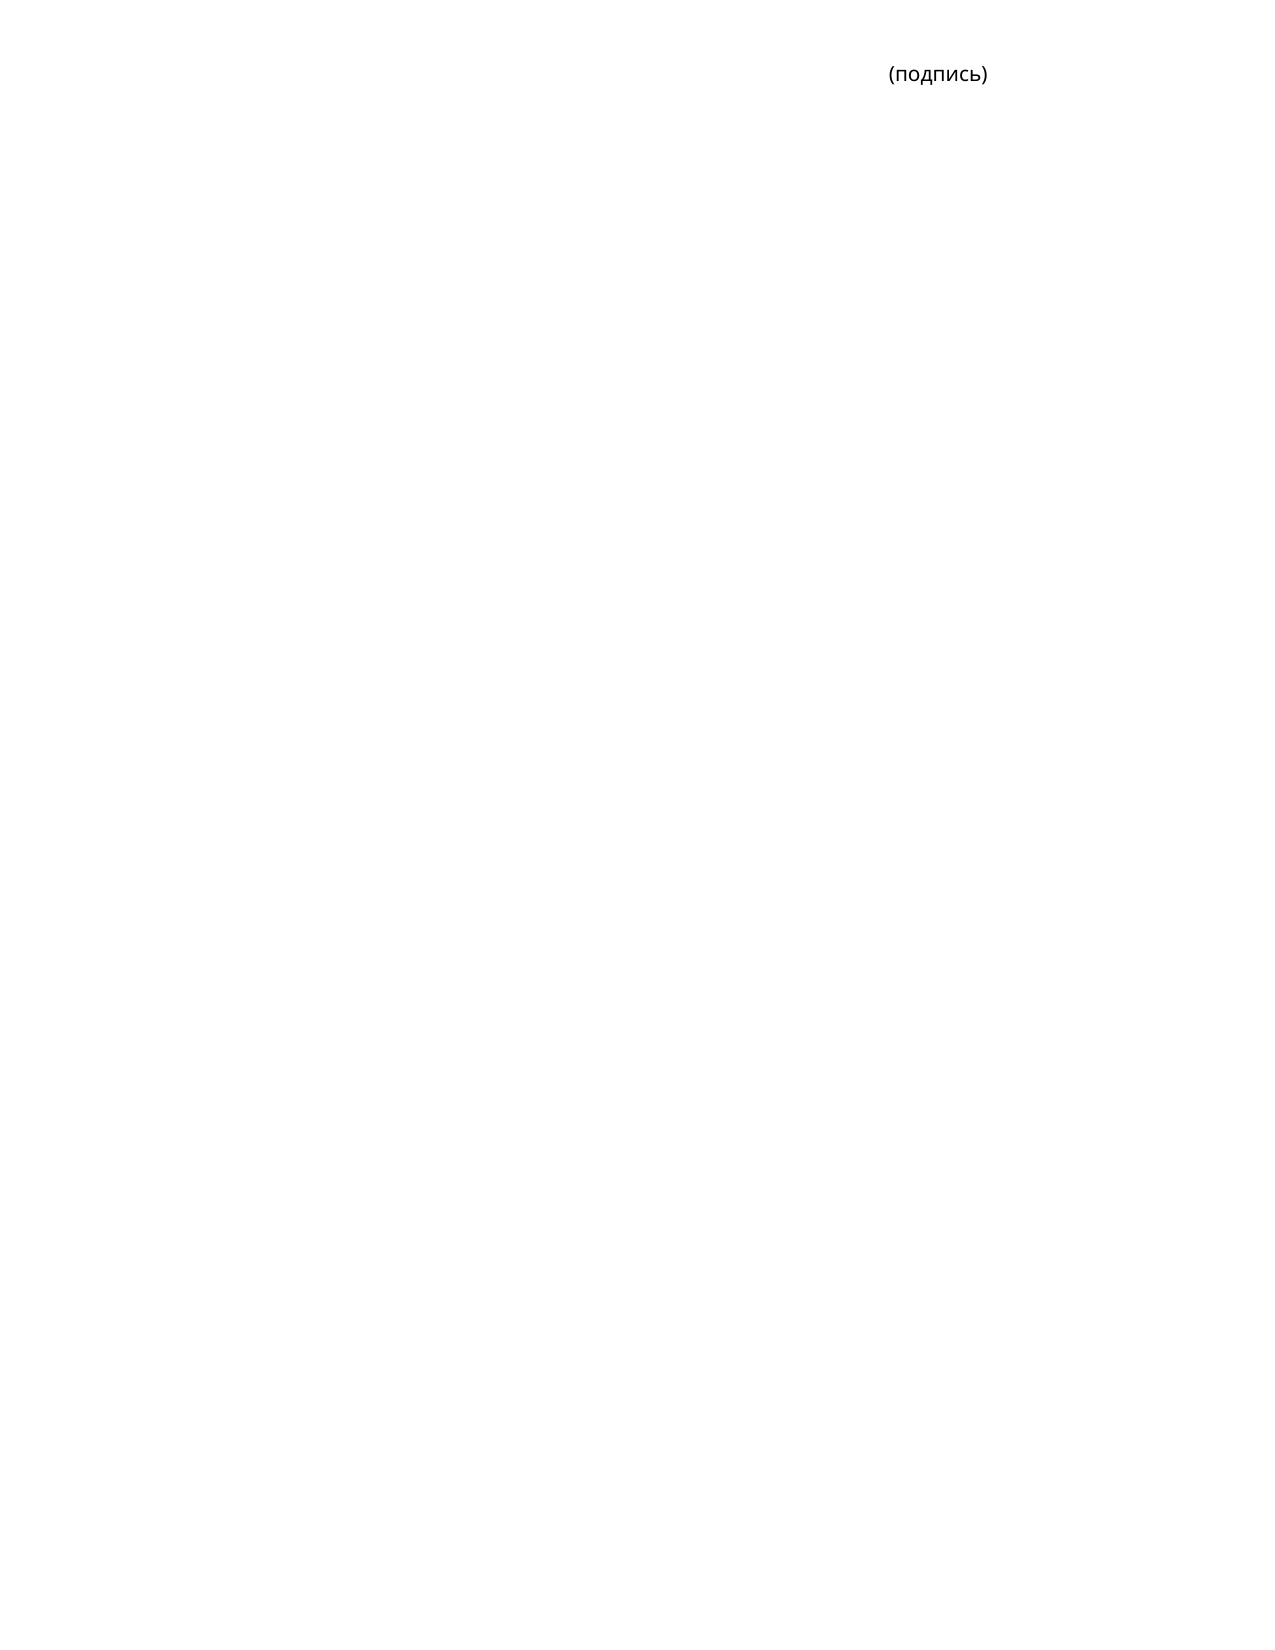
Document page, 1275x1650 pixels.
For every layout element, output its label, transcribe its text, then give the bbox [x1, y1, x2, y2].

text (подпись) [133, 59, 1186, 88]
